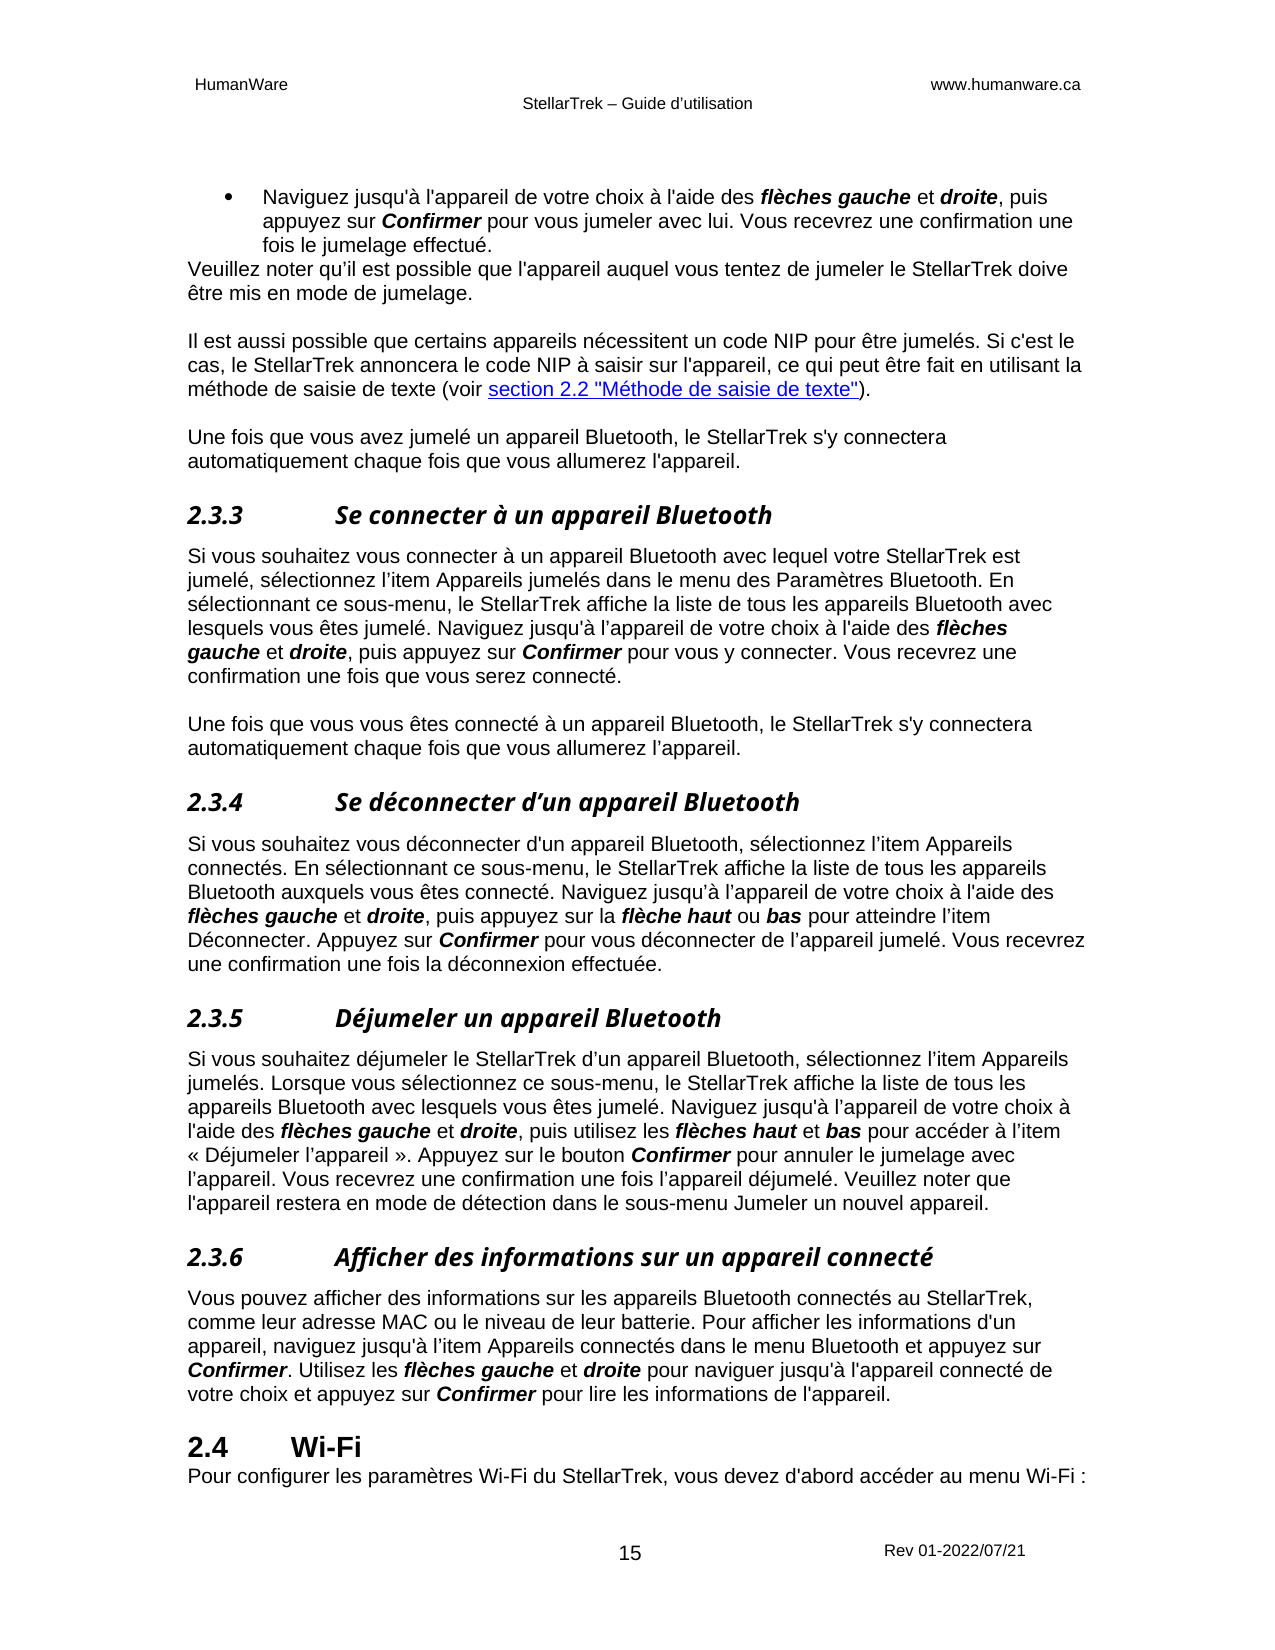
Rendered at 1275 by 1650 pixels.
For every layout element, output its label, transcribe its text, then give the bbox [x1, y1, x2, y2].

text Vous pouvez afficher des informations sur les appareils Bluetooth connectés au StellarTrek, comme leur adresse MAC ou le niveau de leur batterie. Pour afficher les informations d'un appareil, naviguez jusqu'à l’item Appareils connectés dans le menu Bluetooth et appuyez sur Confirmer. Utilisez les flèches gauche et droite pour naviguer jusqu'à l'appareil connecté de votre choix et appuyez sur Confirmer pour lire les informations de l'appareil. [187, 1286, 1088, 1406]
subtitle Déjumeler un appareil Bluetooth [187, 1000, 1088, 1034]
subtitle Afficher des informations sur un appareil connecté [187, 1239, 1088, 1274]
list Naviguez jusqu'à l'appareil de votre choix à l'aide des flèches gauche et droite, puis appuyez sur Confirmer pour vous jumeler avec lui. Vous recevrez une confirmation une fois le jumelage effectué. [225, 185, 1088, 257]
text Si vous souhaitez déjumeler le StellarTrek d’un appareil Bluetooth, sélectionnez l’item Appareils jumelés. Lorsque vous sélectionnez ce sous-menu, le StellarTrek affiche la liste de tous les appareils Bluetooth avec lesquels vous êtes jumelé. Naviguez jusqu'à l’appareil de votre choix à l'aide des flèches gauche et droite, puis utilisez les flèches haut et bas pour accéder à l’item « Déjumeler l’appareil ». Appuyez sur le bouton Confirmer pour annuler le jumelage avec l’appareil. Vous recevrez une confirmation une fois l’appareil déjumelé. Veuillez noter que l'appareil restera en mode de détection dans le sous-menu Jumeler un nouvel appareil. [187, 1047, 1088, 1214]
text Une fois que vous avez jumelé un appareil Bluetooth, le StellarTrek s'y connectera automatiquement chaque fois que vous allumerez l'appareil. [187, 425, 1088, 473]
text Une fois que vous vous êtes connecté à un appareil Bluetooth, le StellarTrek s'y connectera automatiquement chaque fois que vous allumerez l’appareil. [187, 712, 1088, 760]
text Veuillez noter qu’il est possible que l'appareil auquel vous tentez de jumeler le StellarTrek doive être mis en mode de jumelage. [187, 257, 1088, 305]
text Si vous souhaitez vous connecter à un appareil Bluetooth avec lequel votre StellarTrek est jumelé, sélectionnez l’item Appareils jumelés dans le menu des Paramètres Bluetooth. En sélectionnant ce sous-menu, le StellarTrek affiche la liste de tous les appareils Bluetooth avec lesquels vous êtes jumelé. Naviguez jusqu'à l’appareil de votre choix à l'aide des flèches gauche et droite, puis appuyez sur Confirmer pour vous y connecter. Vous recevrez une confirmation une fois que vous serez connecté. [187, 544, 1088, 688]
subtitle Se déconnecter d’un appareil Bluetooth [187, 785, 1088, 819]
subtitle Se connecter à un appareil Bluetooth [187, 498, 1088, 532]
text Pour configurer les paramètres Wi-Fi du StellarTrek, vous devez d'abord accéder au menu Wi-Fi : [187, 1463, 1088, 1487]
text Il est aussi possible que certains appareils nécessitent un code NIP pour être jumelés. Si c'est le cas, le StellarTrek annoncera le code NIP à saisir sur l'appareil, ce qui peut être fait en utilisant la méthode de saisie de texte (voir section 2.2 "Méthode de saisie de texte"). [187, 329, 1088, 401]
subtitle Wi-Fi [187, 1430, 1088, 1463]
text Si vous souhaitez vous déconnecter d'un appareil Bluetooth, sélectionnez l’item Appareils connectés. En sélectionnant ce sous-menu, le StellarTrek affiche la liste de tous les appareils Bluetooth auxquels vous êtes connecté. Naviguez jusqu’à l’appareil de votre choix à l'aide des flèches gauche et droite, puis appuyez sur la flèche haut ou bas pour atteindre l’item Déconnecter. Appuyez sur Confirmer pour vous déconnecter de l’appareil jumelé. Vous recevrez une confirmation une fois la déconnexion effectuée. [187, 832, 1088, 975]
